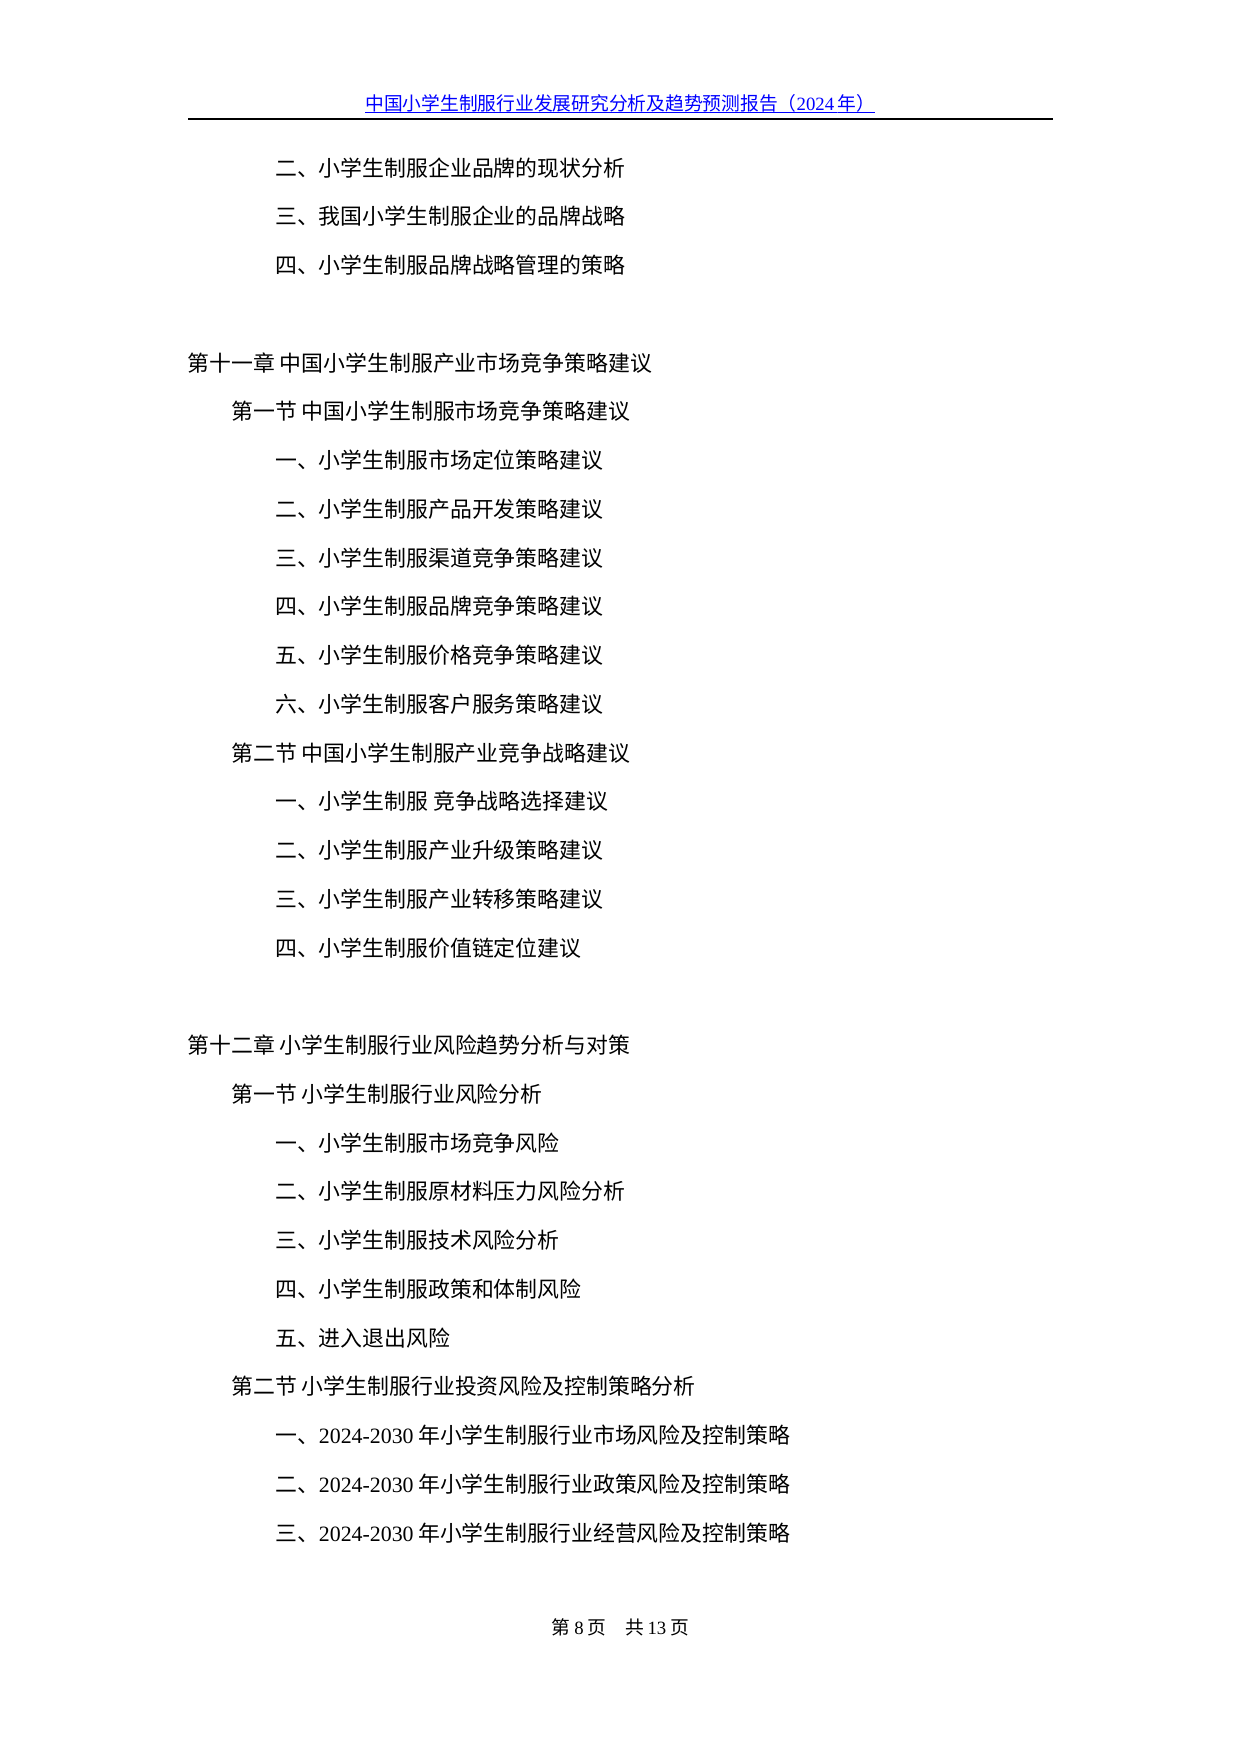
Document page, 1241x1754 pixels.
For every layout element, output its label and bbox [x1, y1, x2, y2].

text [187, 150, 1053, 1548]
